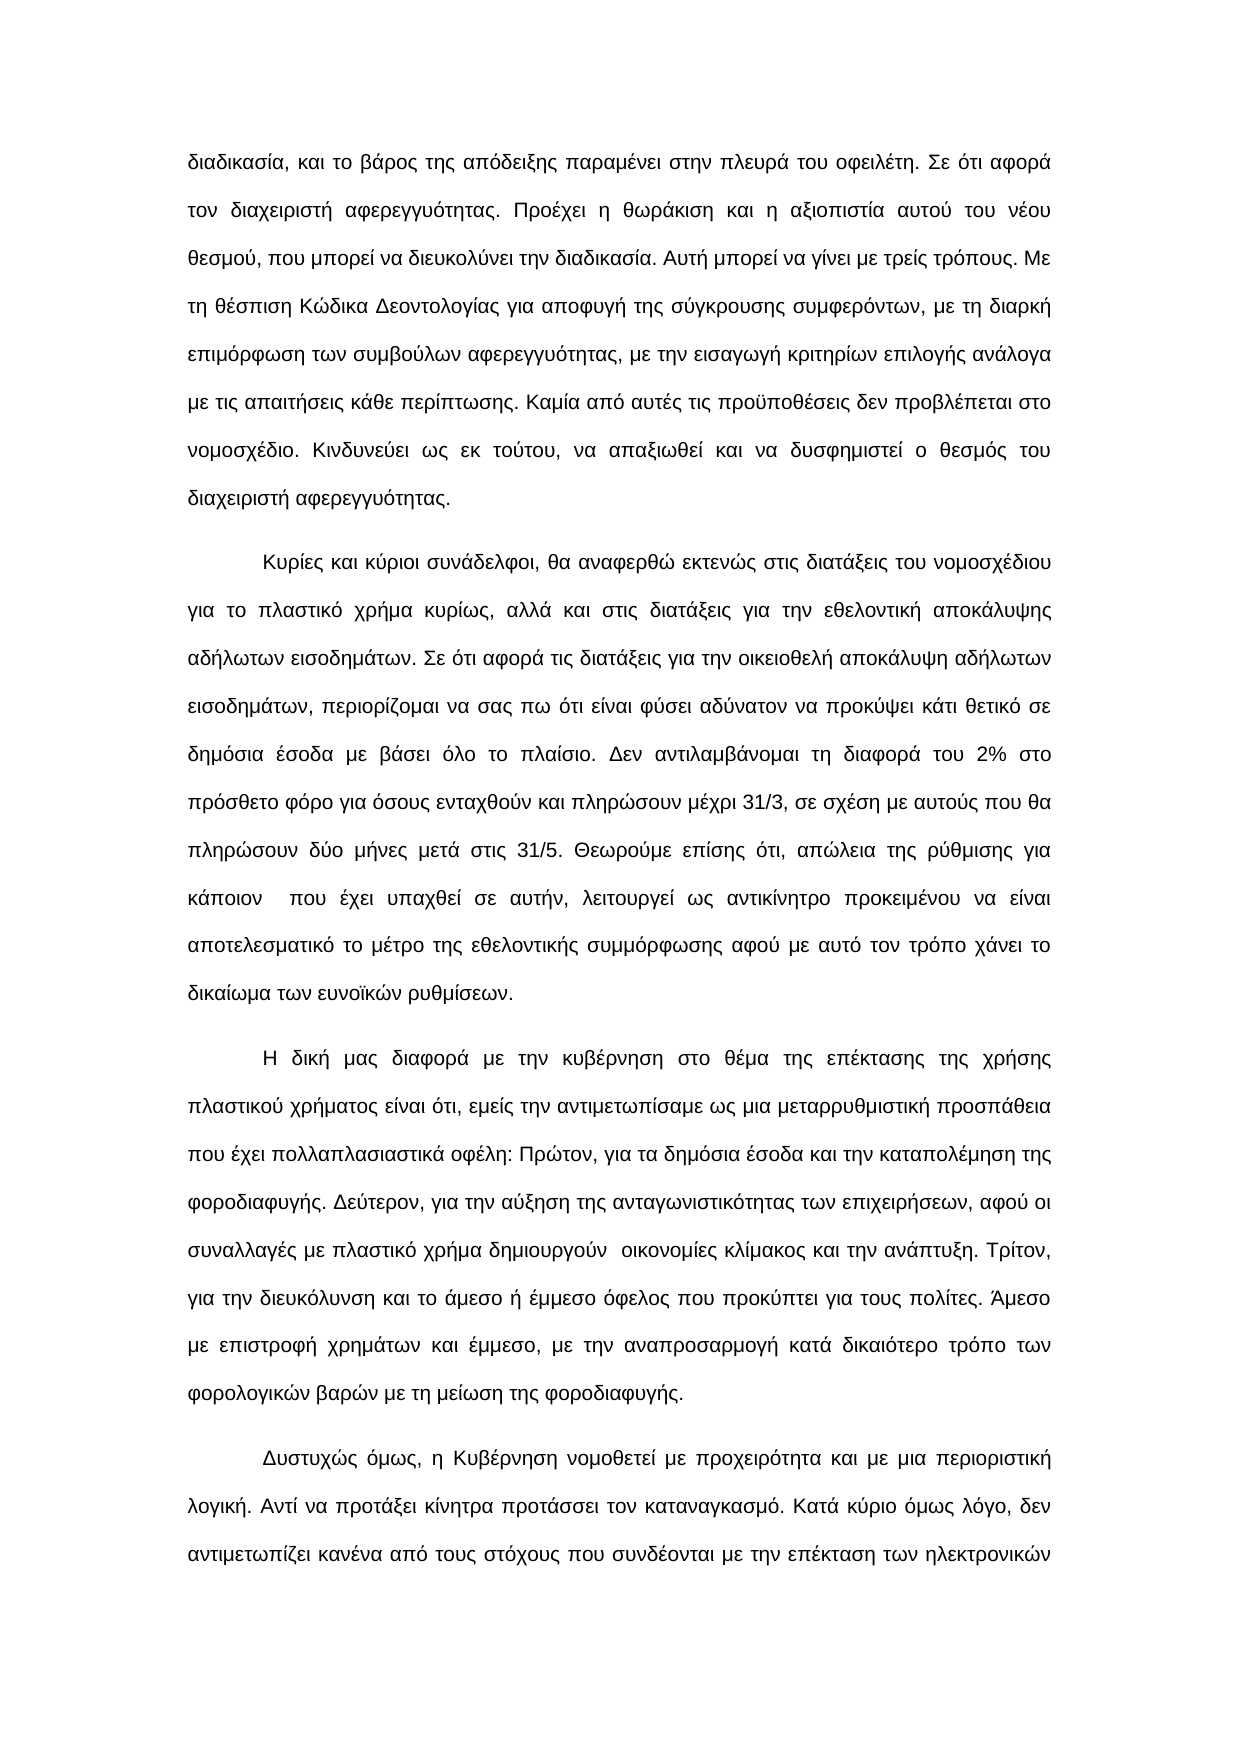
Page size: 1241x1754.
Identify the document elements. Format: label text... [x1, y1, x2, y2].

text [187, 150, 1053, 509]
text Η δική μας διαφορά με την κυβέρνηση στο θέμα της επέκτασης της χρήσης πλαστικού χρήματος είναι ότι, εμείς την αντιμετωπίσαμε ως μια μεταρρυθμιστική προσπάθεια που έχει πολλαπλασιαστικά οφέλη: Πρώτον, για τα δημόσια έσοδα και την καταπολέμηση της φοροδιαφυγής. Δεύτερον, για την αύξηση της ανταγωνιστικότητας των επιχειρήσεων, αφού οι συναλλαγές με πλαστικό χρήμα δημιουργούν οικονομίες κλίμακος και την ανάπτυξη. Τρίτον, για την διευκόλυνση και το άμεσο ή έμμεσο όφελος που προκύπτει για τους πολίτες. Άμεσο με επιστροφή χρημάτων και έμμεσο, με την αναπροσαρμογή κατά δικαιότερο τρόπο των φορολογικών βαρών με τη μείωση της φοροδιαφυγής. [187, 1046, 1053, 1405]
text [187, 1446, 1053, 1566]
text Κυρίες και κύριοι συνάδελφοι, θα αναφερθώ εκτενώς στις διατάξεις του νομοσχέδιου για το πλαστικό χρήμα κυρίως, αλλά και στις διατάξεις για την εθελοντική αποκάλυψης αδήλωτων εισοδημάτων. Σε ότι αφορά τις διατάξεις για την οικειοθελή αποκάλυψη αδήλωτων εισοδημάτων, περιορίζομαι να σας πω ότι είναι φύσει αδύνατον να προκύψει κάτι θετικό σε δημόσια έσοδα με βάσει όλο το πλαίσιο. Δεν αντιλαμβάνομαι τη διαφορά του 2% στο πρόσθετο φόρο για όσους ενταχθούν και πληρώσουν μέχρι 31/3, σε σχέση με αυτούς που θα πληρώσουν δύο μήνες μετά στις 31/5. Θεωρούμε επίσης ότι, απώλεια της ρύθμισης για κάποιον που έχει υπαχθεί σε αυτήν, λειτουργεί ως αντικίνητρο προκειμένου να είναι αποτελεσματικό το μέτρο της εθελοντικής συμμόρφωσης αφού με αυτό τον τρόπο χάνει το δικαίωμα των ευνοϊκών ρυθμίσεων. [187, 550, 1053, 1005]
